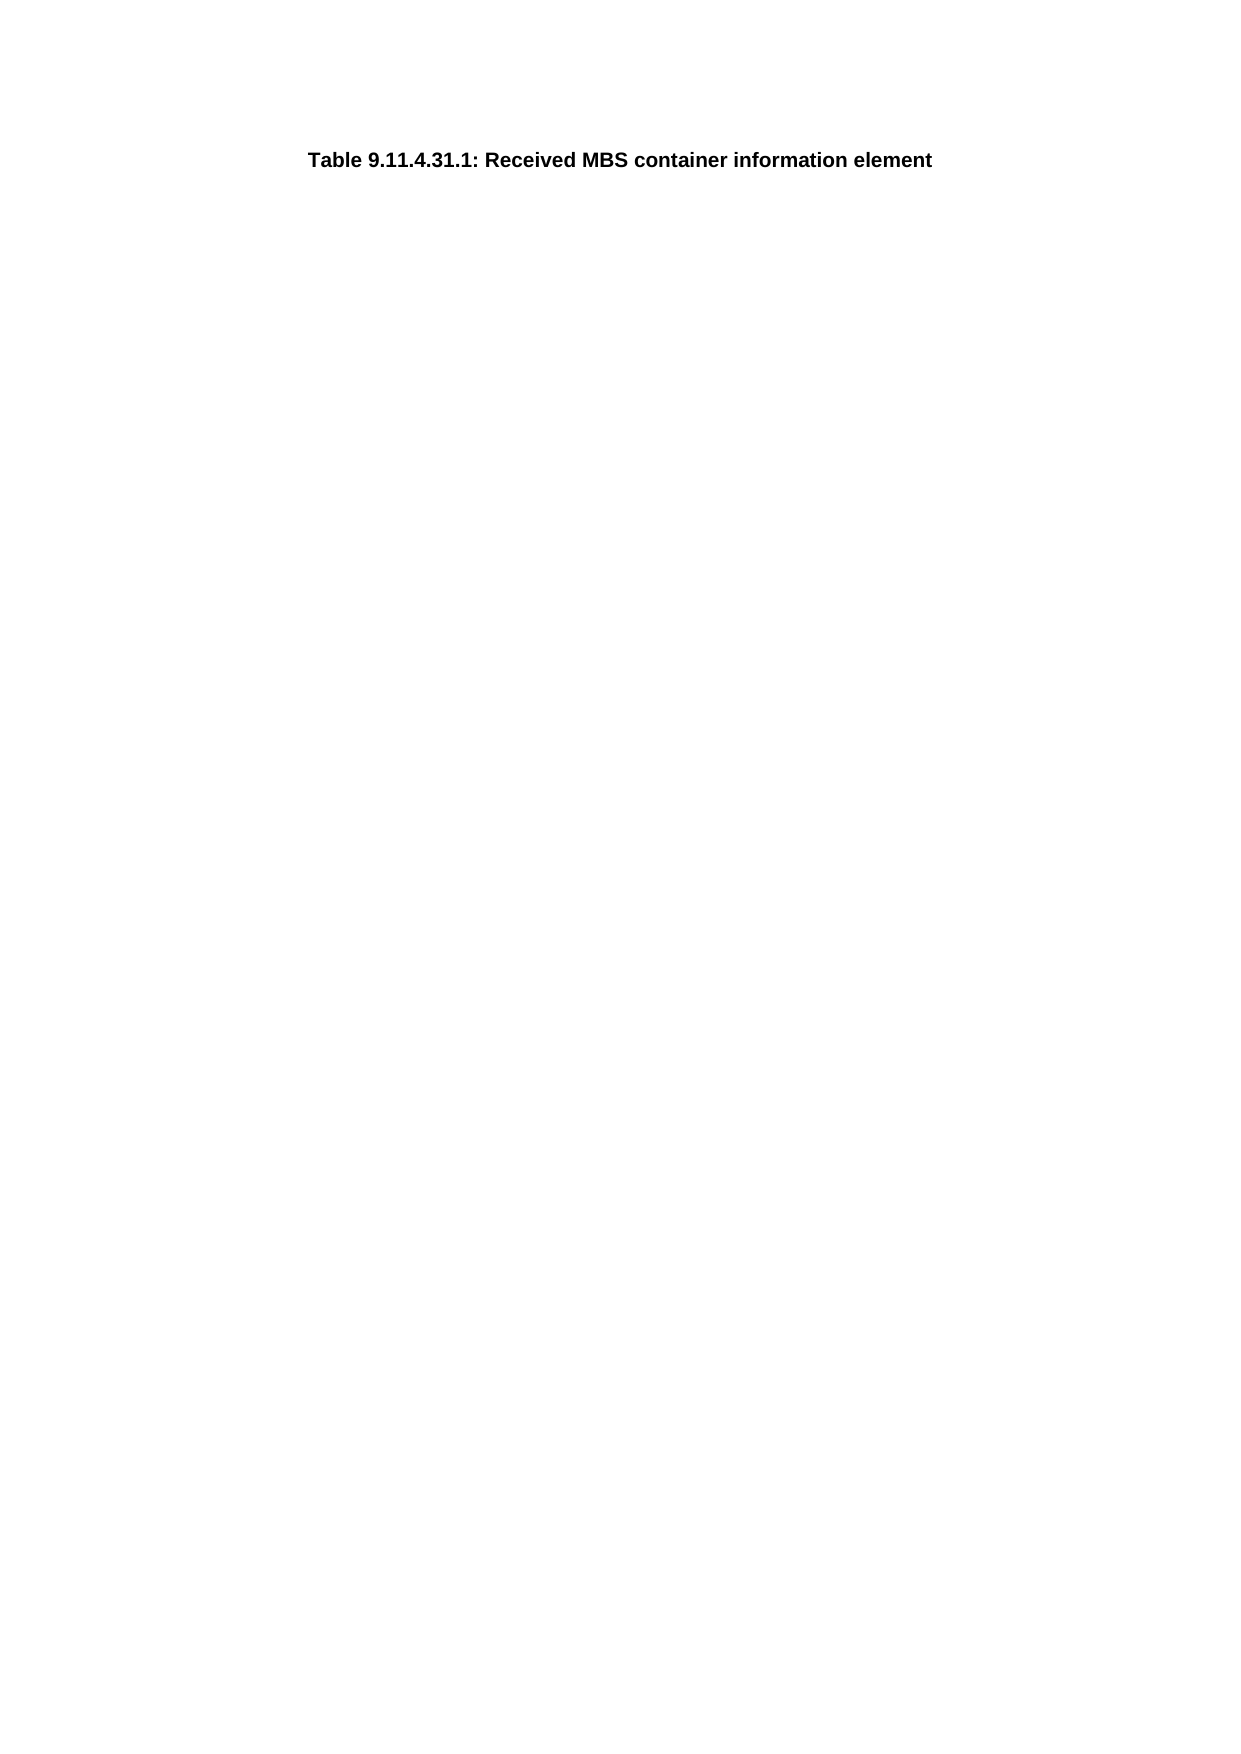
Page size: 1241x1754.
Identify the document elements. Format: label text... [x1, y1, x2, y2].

text Table 9.11.4.31.1: Received MBS container information element [118, 148, 1122, 172]
